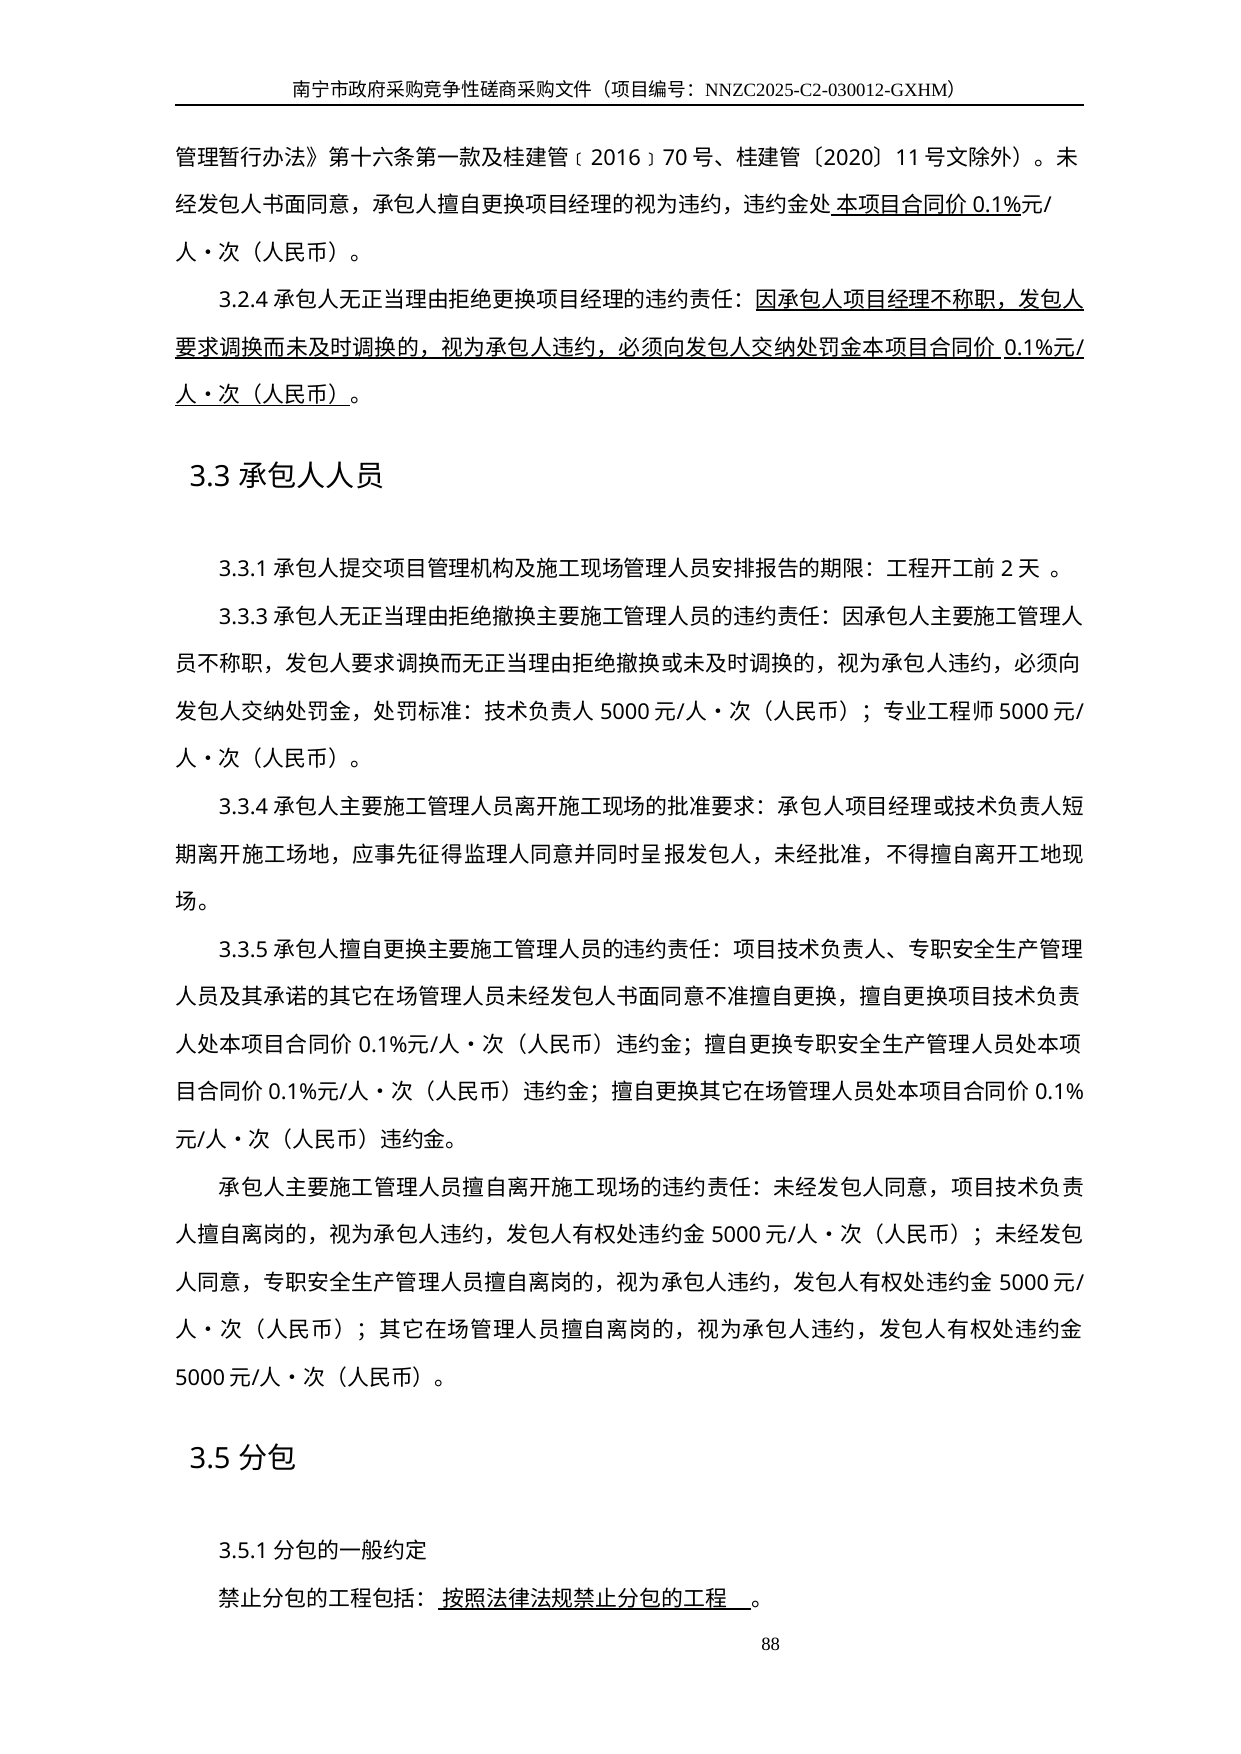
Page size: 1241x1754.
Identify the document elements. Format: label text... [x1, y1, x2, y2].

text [175, 139, 1084, 266]
text 3.3.3 承包人无正当理由拒绝撤换主要施工管理人员的违约责任：因承包人主要施工管理人员不称职，发包人要求调换而无正当理由拒绝撤换或未及时调换的，视为承包人违约，必须向发包人交纳处罚金，处罚标准：技术负责人5000元/人•次（人民币）；专业工程师5000元/人•次（人民币）。 [175, 599, 1084, 773]
text 3.3.1 承包人提交项目管理机构及施工现场管理人员安排报告的期限：工程开工前 2 天 。 [175, 551, 1084, 583]
text 3.3.5 承包人擅自更换主要施工管理人员的违约责任：项目技术负责人、专职安全生产管理人员及其承诺的其它在场管理人员未经发包人书面同意不准擅自更换，擅自更换项目技术负责人处本项目合同价 0.1%元/人•次（人民币）违约金；擅自更换专职安全生产管理人员处本项目合同价 0.1%元/人•次（人民币）违约金；擅自更换其它在场管理人员处本项目合同价 0.1%元/人•次（人民币）违约金。 [175, 932, 1084, 1154]
text 3.5.1 分包的一般约定 [175, 1533, 1084, 1565]
text 3.5 分包 [175, 1434, 1084, 1477]
text 3.2.4 承包人无正当理由拒绝更换项目经理的违约责任：因承包人项目经理不称职，发包人要求调换而未及时调换的，视为承包人违约，必须向发包人交纳处罚金本项目合同价 0.1%元/人•次（人民币）。 [175, 282, 1084, 409]
text 3.3.4 承包人主要施工管理人员离开施工现场的批准要求：承包人项目经理或技术负责人短期离开施工场地，应事先征得监理人同意并同时呈报发包人，未经批准，不得擅自离开工地现场。 [175, 789, 1084, 916]
text 承包人主要施工管理人员擅自离开施工现场的违约责任：未经发包人同意，项目技术负责人擅自离岗的，视为承包人违约，发包人有权处违约金5000元/人•次（人民币）；未经发包人同意，专职安全生产管理人员擅自离岗的，视为承包人违约，发包人有权处违约金5000元/人•次（人民币）；其它在场管理人员擅自离岗的，视为承包人违约，发包人有权处违约金5000元/人•次（人民币）。 [175, 1169, 1084, 1391]
text 3.3 承包人人员 [175, 452, 1084, 494]
text 禁止分包的工程包括： 按照法律法规禁止分包的工程 。 [175, 1581, 1084, 1613]
